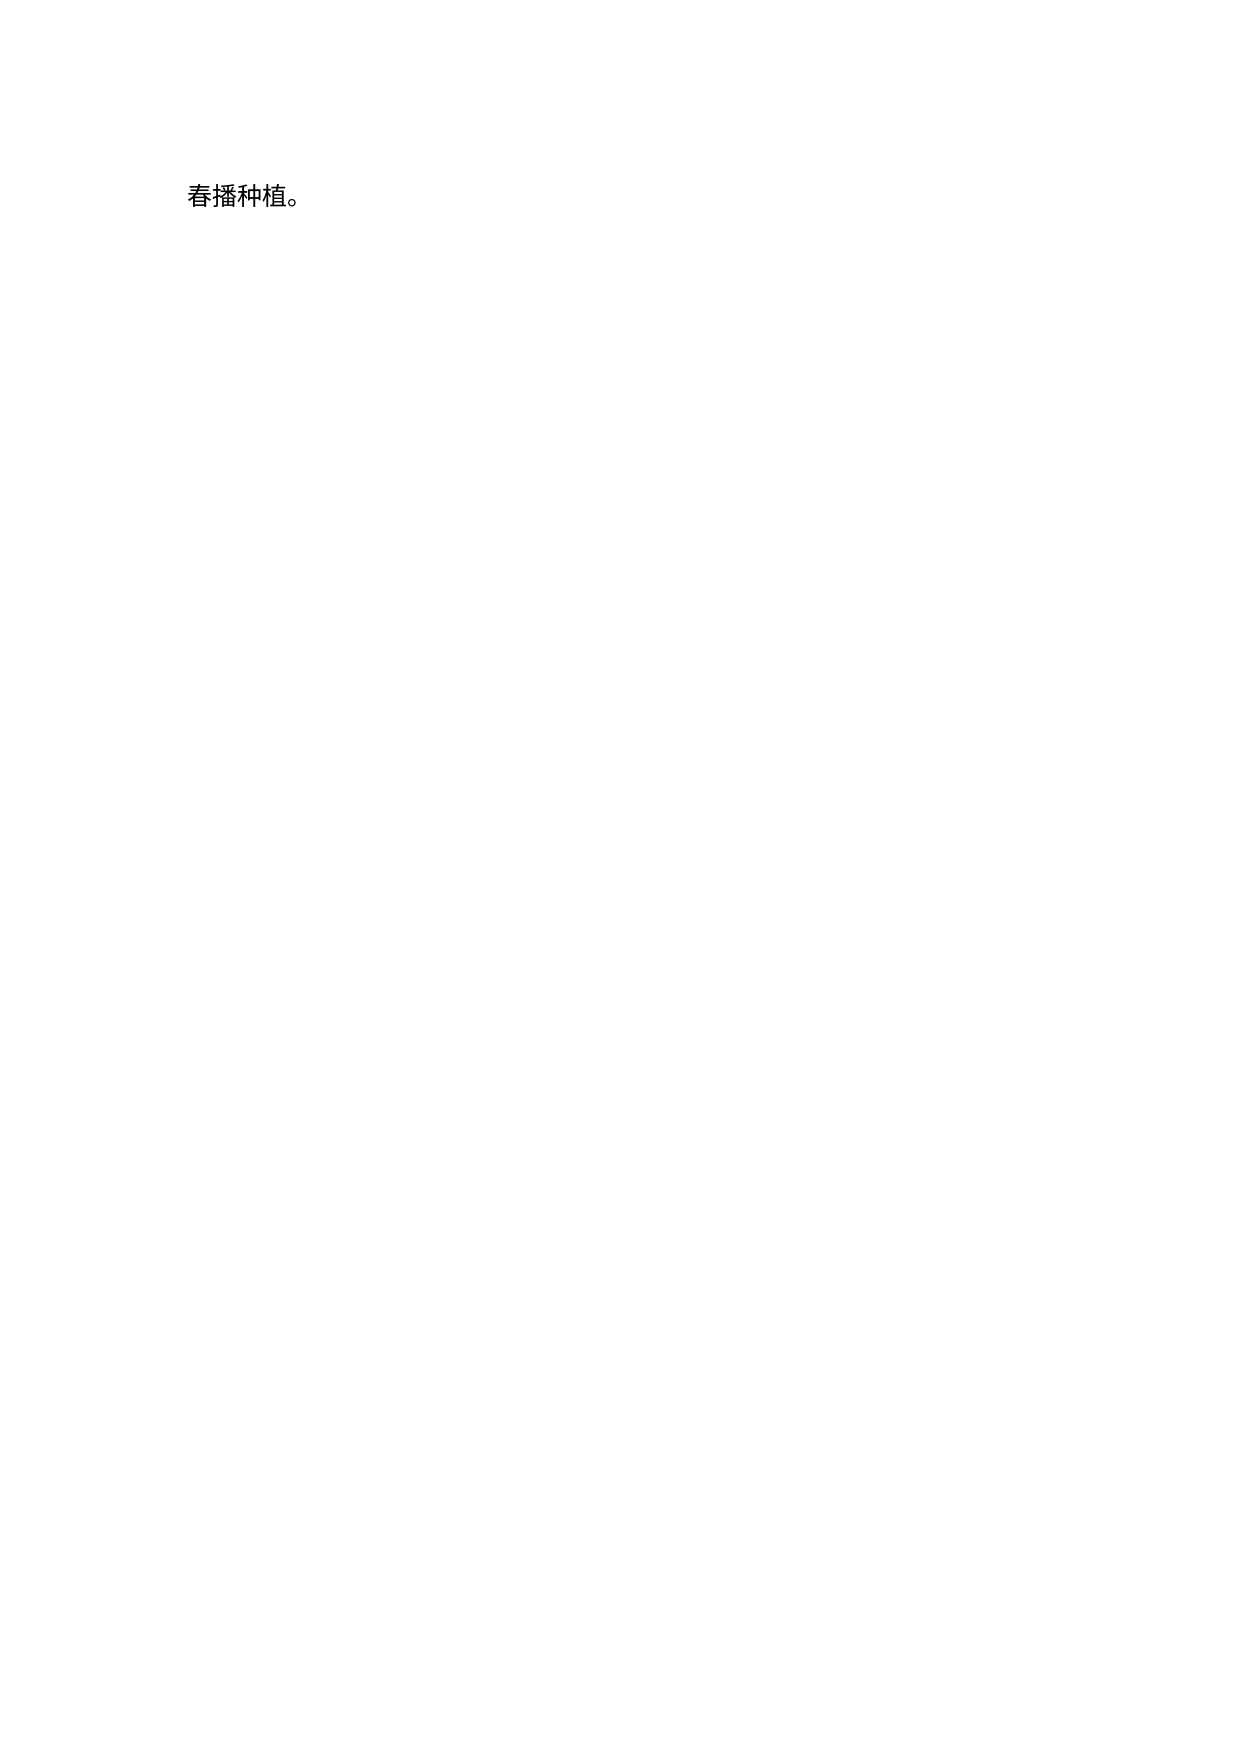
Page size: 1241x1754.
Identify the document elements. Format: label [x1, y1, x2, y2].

text [187, 162, 1088, 227]
